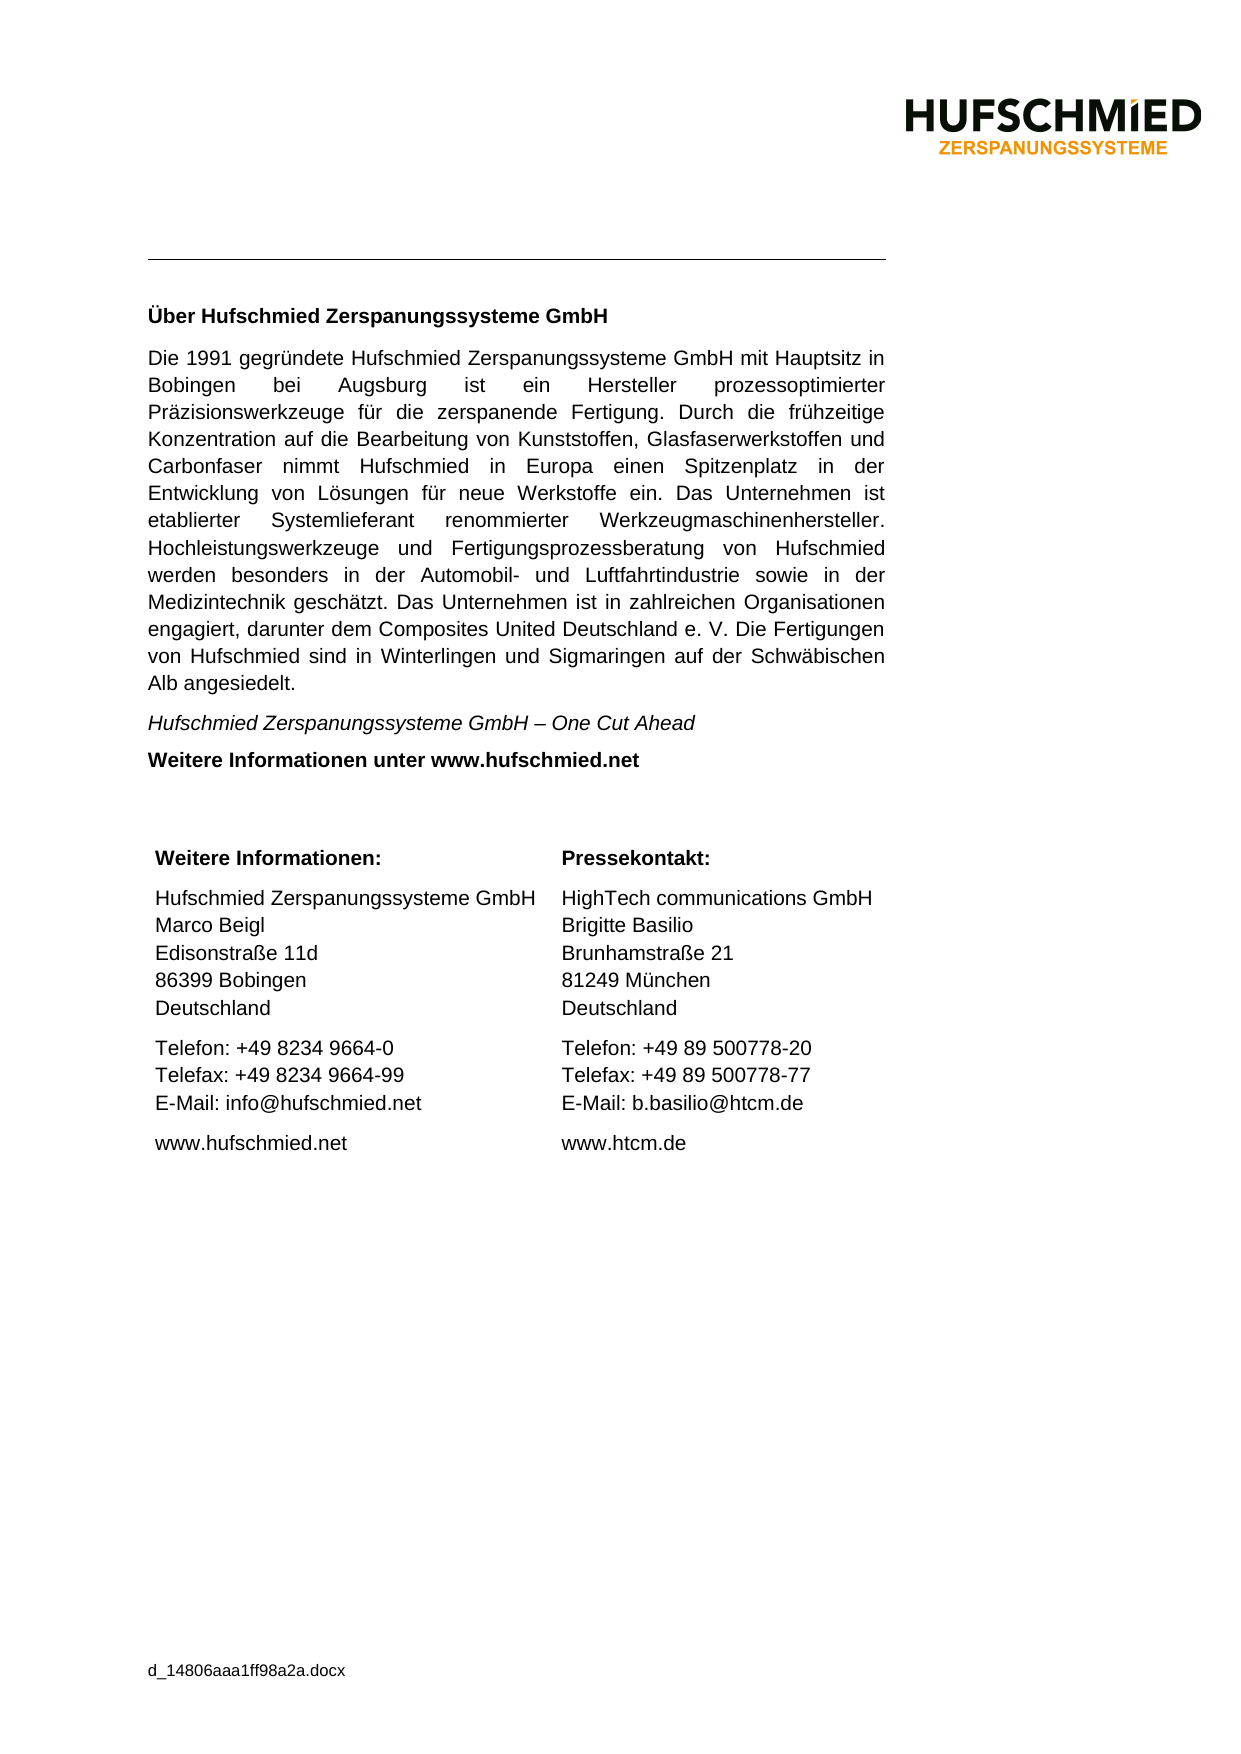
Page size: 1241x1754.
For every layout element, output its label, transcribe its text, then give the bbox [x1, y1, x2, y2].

table_header Pressekontakt: HighTech communications GmbH Brigitte Basilio Brunhamstraße 21 81249 München Deutschland Telefon: +49 89 500778-20 Telefax: +49 89 500778-77 E-Mail: b.basilio@htcm.de www.htcm.de [554, 833, 887, 1171]
text Hufschmied Zerspanungssysteme GmbH – One Cut Ahead [148, 708, 886, 735]
text Die 1991 gegründete Hufschmied Zerspanungssysteme GmbH mit Hauptsitz in Bobingen bei Augsburg ist ein Hersteller prozessoptimierter Präzisionswerkzeuge für die zerspanende Fertigung. Durch die frühzeitige Konzentration auf die Bearbeitung von Kunststoffen, Glasfaserwerkstoffen und Carbonfaser nimmt Hufschmied in Europa einen Spitzenplatz in der Entwicklung von Lösungen für neue Werkstoffe ein. Das Unternehmen ist etablierter Systemlieferant renommierter Werkzeugmaschinenhersteller. Hochleistungswerkzeuge und Fertigungsprozessberatung von Hufschmied werden besonders in der Automobil- und Luftfahrtindustrie sowie in der Medizintechnik geschätzt. Das Unternehmen ist in zahlreichen Organisationen engagiert, darunter dem Composites United Deutschland e. V. Die Fertigungen von Hufschmied sind in Winterlingen und Sigmaringen auf der Schwäbischen Alb angesiedelt. [148, 344, 886, 696]
picture [906, 98, 1202, 155]
table_header Weitere Informationen: Hufschmied Zerspanungssysteme GmbH Marco Beigl Edisonstraße 11d 86399 Bobingen Deutschland Telefon: +49 8234 9664-0 Telefax: +49 8234 9664-99 E-Mail: info@hufschmied.net www.hufschmied.net [148, 833, 554, 1171]
text Über Hufschmied Zerspanungssysteme GmbH [148, 304, 886, 328]
text Weitere Informationen unter www.hufschmied.net [148, 748, 886, 772]
